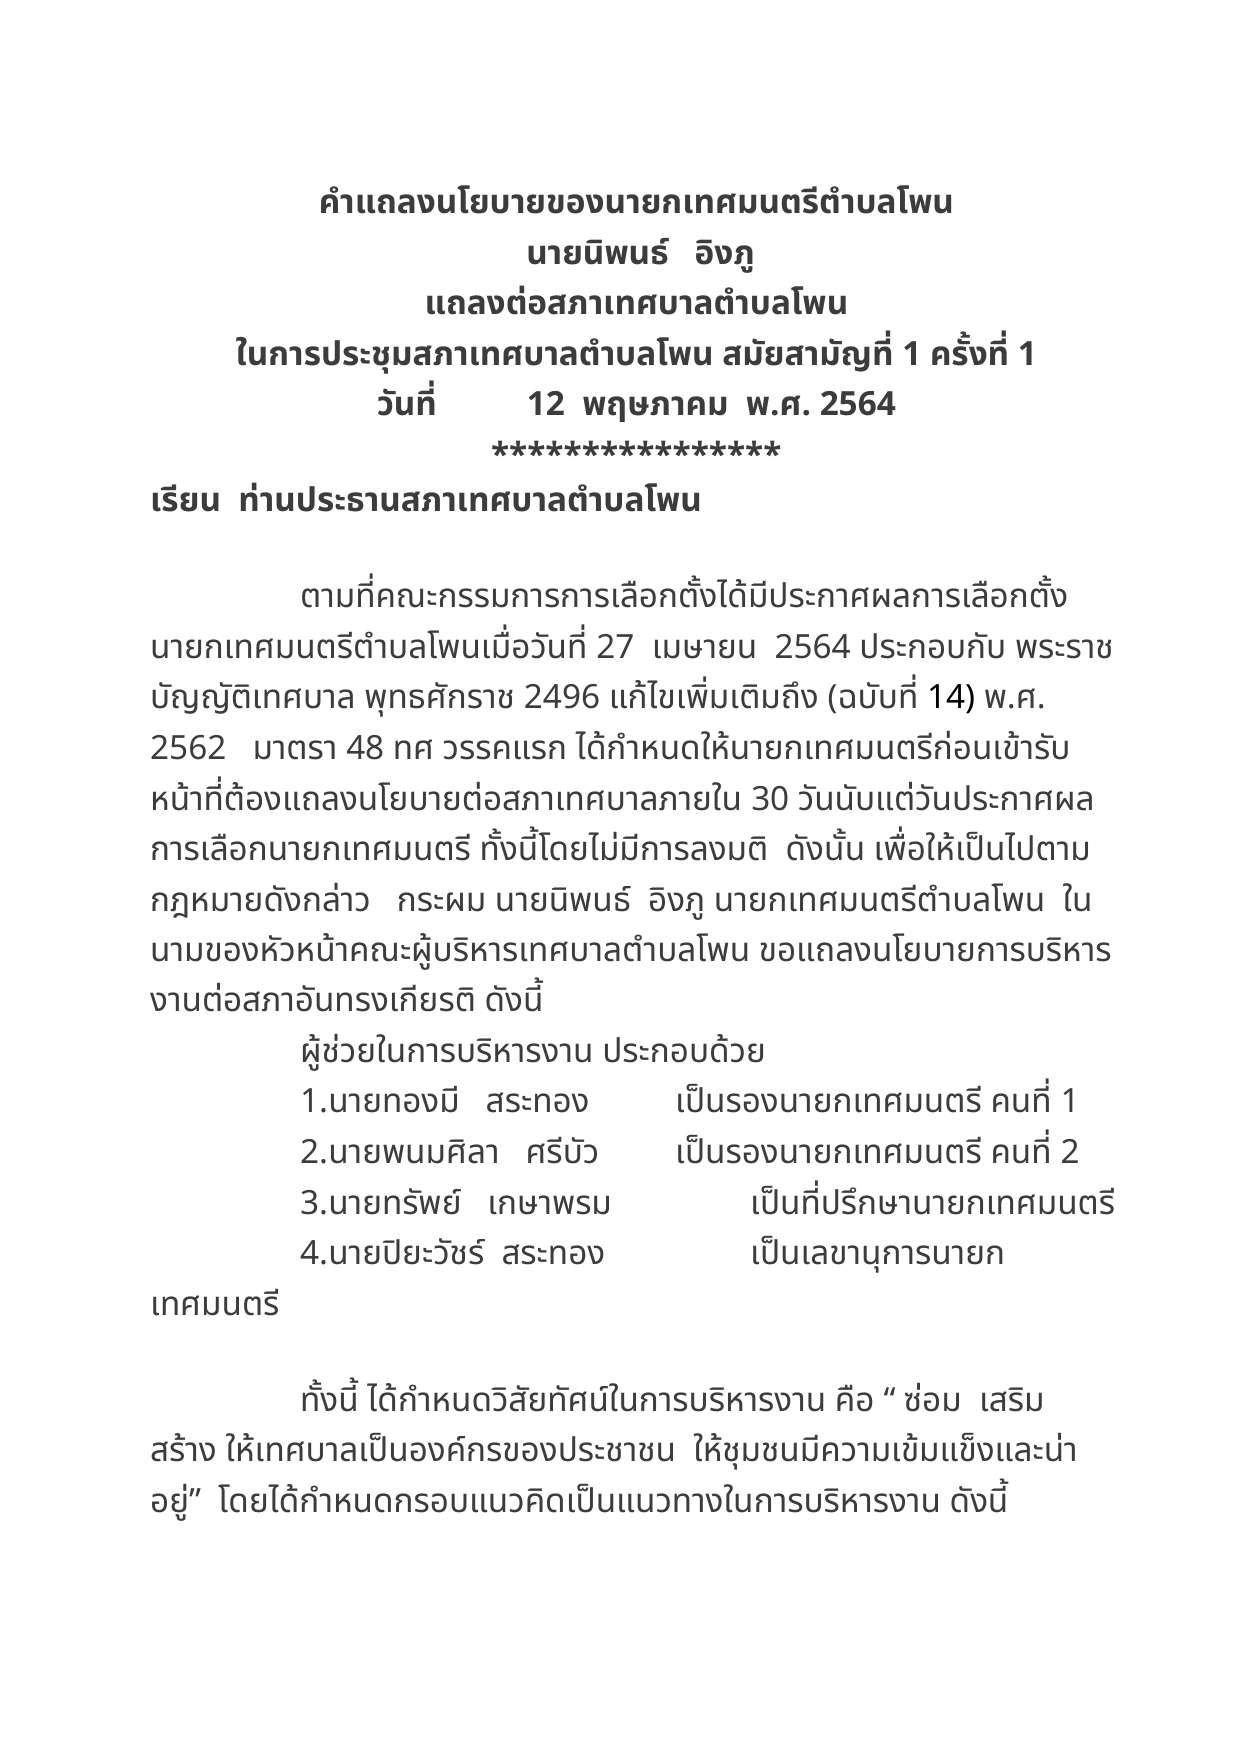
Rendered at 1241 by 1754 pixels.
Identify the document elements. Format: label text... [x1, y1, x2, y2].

text **************** [150, 431, 1122, 476]
text ทั้งนี้ ได้กำหนดวิสัยทัศน์ในการบริหารงาน คือ “ ซ่อม เสริม สร้าง ให้เทศบาลเป็นองค์กรของประชาชน ให้ชุมชนมีความเข้มแข็งและน่าอยู่” โดยได้กำหนดกรอบแนวคิดเป็นแนวทางในการบริหารงาน ดังนี้ [150, 1376, 1122, 1527]
text ตามที่คณะกรรมการการเลือกตั้งได้มีประกาศผลการเลือกตั้งนายกเทศมนตรีตำบลโพนเมื่อวันที่ 27 เมษายน 2564 ประกอบกับ พระราชบัญญัติเทศบาล พุทธศักราช 2496 แก้ไขเพิ่มเติมถึง (ฉบับที่ 14) พ.ศ. 2562 มาตรา 48 ทศ วรรคแรก ได้กำหนดให้นายกเทศมนตรีก่อนเข้ารับหน้าที่ต้องแถลงนโยบายต่อสภาเทศบาลภายใน 30 วันนับแต่วันประกาศผลการเลือกนายกเทศมนตรี ทั้งนี้โดยไม่มีการลงมติ ดังนั้น เพื่อให้เป็นไปตามกฎหมายดังกล่าว กระผม นายนิพนธ์ อิงภู นายกเทศมนตรีตำบลโพน ในนามของหัวหน้าคณะผู้บริหารเทศบาลตำบลโพน ขอแถลงนโยบายการบริหารงานต่อสภาอันทรงเกียรติ ดังนี้ [150, 572, 1122, 1027]
text ผู้ช่วยในการบริหารงาน ประกอบด้วย [225, 1027, 1122, 1077]
text 3.นายทรัพย์ เกษาพรม เป็นที่ปรึกษานายกเทศมนตรี [150, 1178, 1122, 1229]
text คำแถลงนโยบายของนายกเทศมนตรีตำบลโพน นายนิพนธ์ อิงภู แถลงต่อสภาเทศบาลตำบลโพน ในการประชุมสภาเทศบาลตำบลโพน สมัยสามัญที่ 1 ครั้งที่ 1 วันที่ 12 พฤษภาคม พ.ศ. 2564 [150, 178, 1122, 431]
text 4.นายปิยะวัชร์ สระทอง เป็นเลขานุการนายกเทศมนตรี [150, 1229, 1122, 1330]
text 2.นายพนมศิลา ศรีบัว เป็นรองนายกเทศมนตรี คนที่ 2 [150, 1128, 1122, 1178]
text เรียน ท่านประธานสภาเทศบาลตำบลโพน [150, 476, 1122, 527]
text 1.นายทองมี สระทอง เป็นรองนายกเทศมนตรี คนที่ 1 [150, 1077, 1122, 1128]
